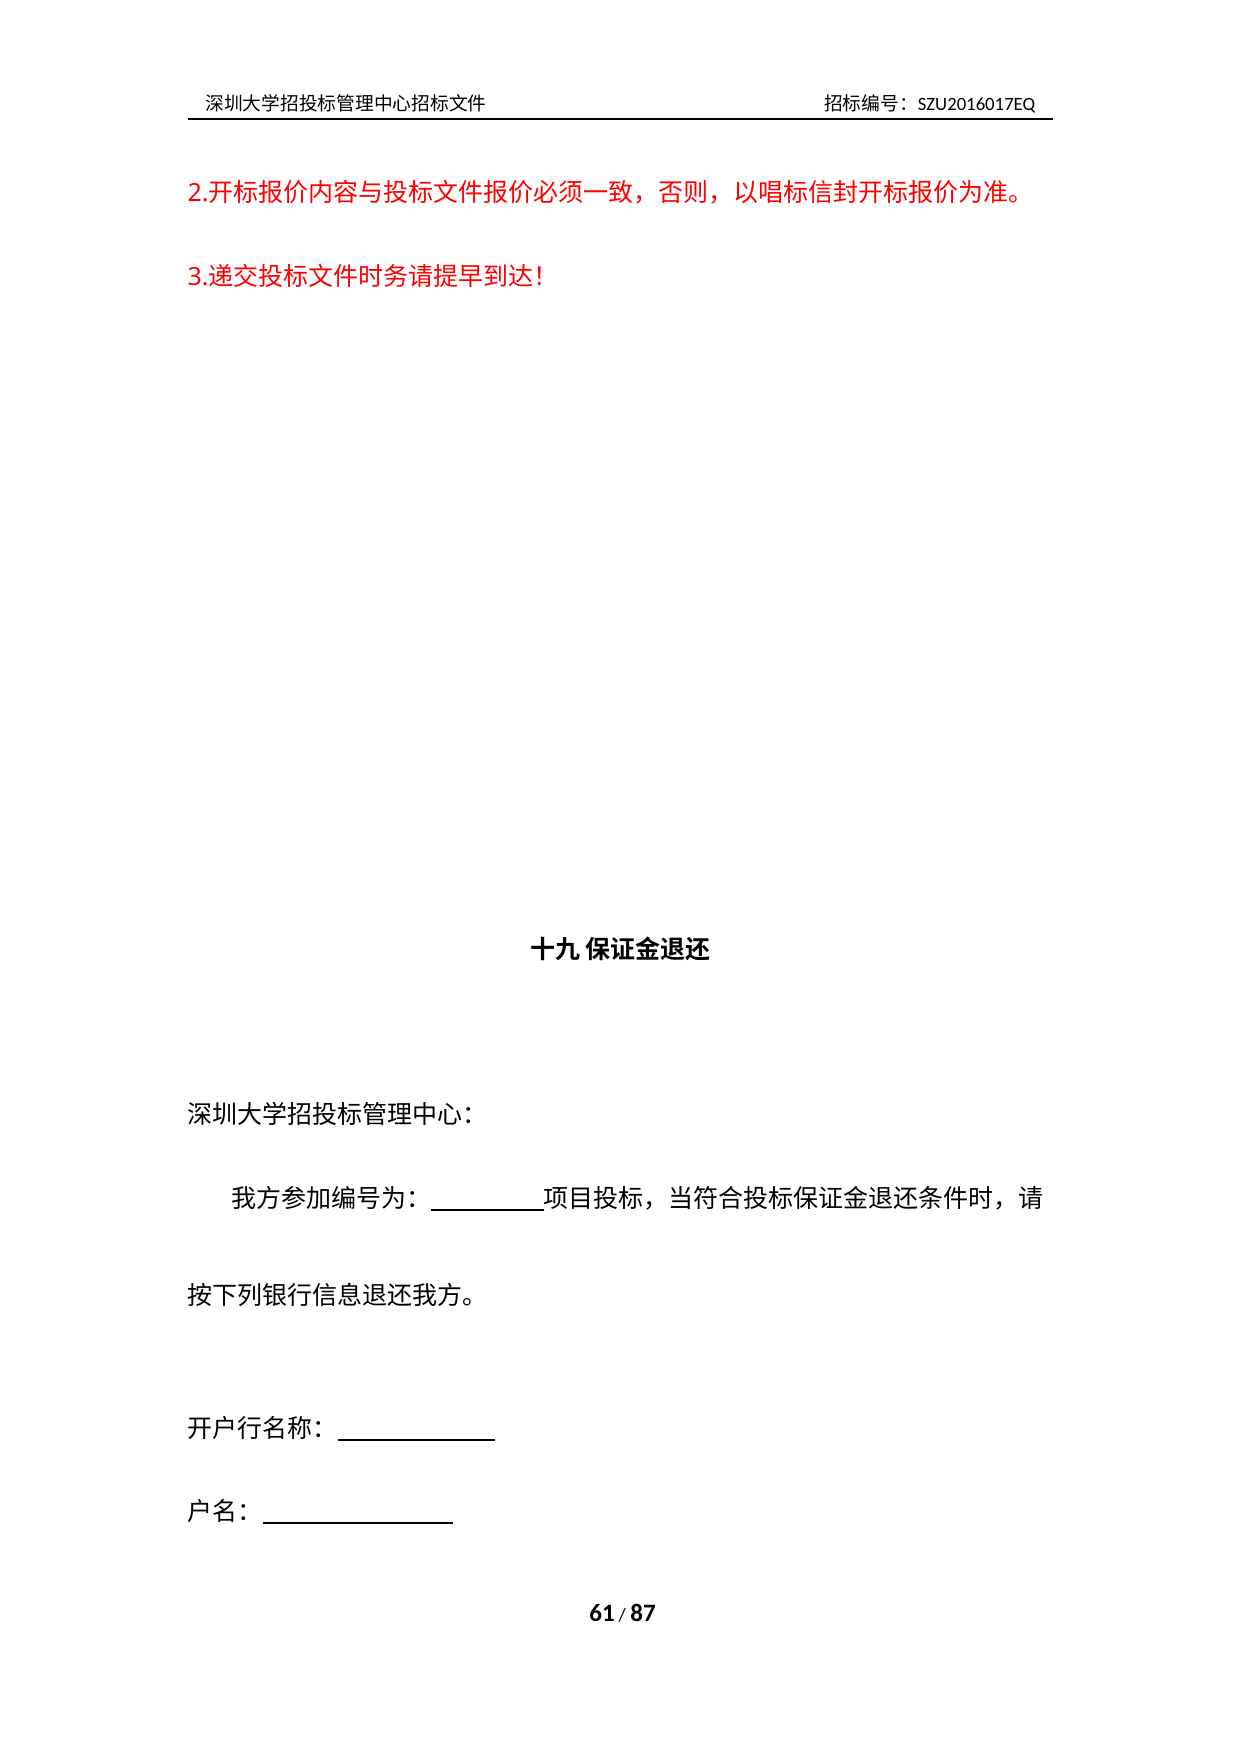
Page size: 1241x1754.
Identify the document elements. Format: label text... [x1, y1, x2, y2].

text 户名： [187, 1477, 1053, 1542]
text 十九 保证金退还 [187, 916, 1053, 981]
text 3.递交投标文件时务请提早到达！ [187, 242, 1053, 307]
text 2.开标报价内容与投标文件报价必须一致，否则，以唱标信封开标报价为准。 [187, 158, 1053, 223]
text 我方参加编号为： 项目投标，当符合投标保证金退还条件时，请按下列银行信息退还我方。 [187, 1164, 1053, 1326]
text 开户行名称： [187, 1394, 1053, 1459]
text 深圳大学招投标管理中心： [187, 1081, 1053, 1146]
